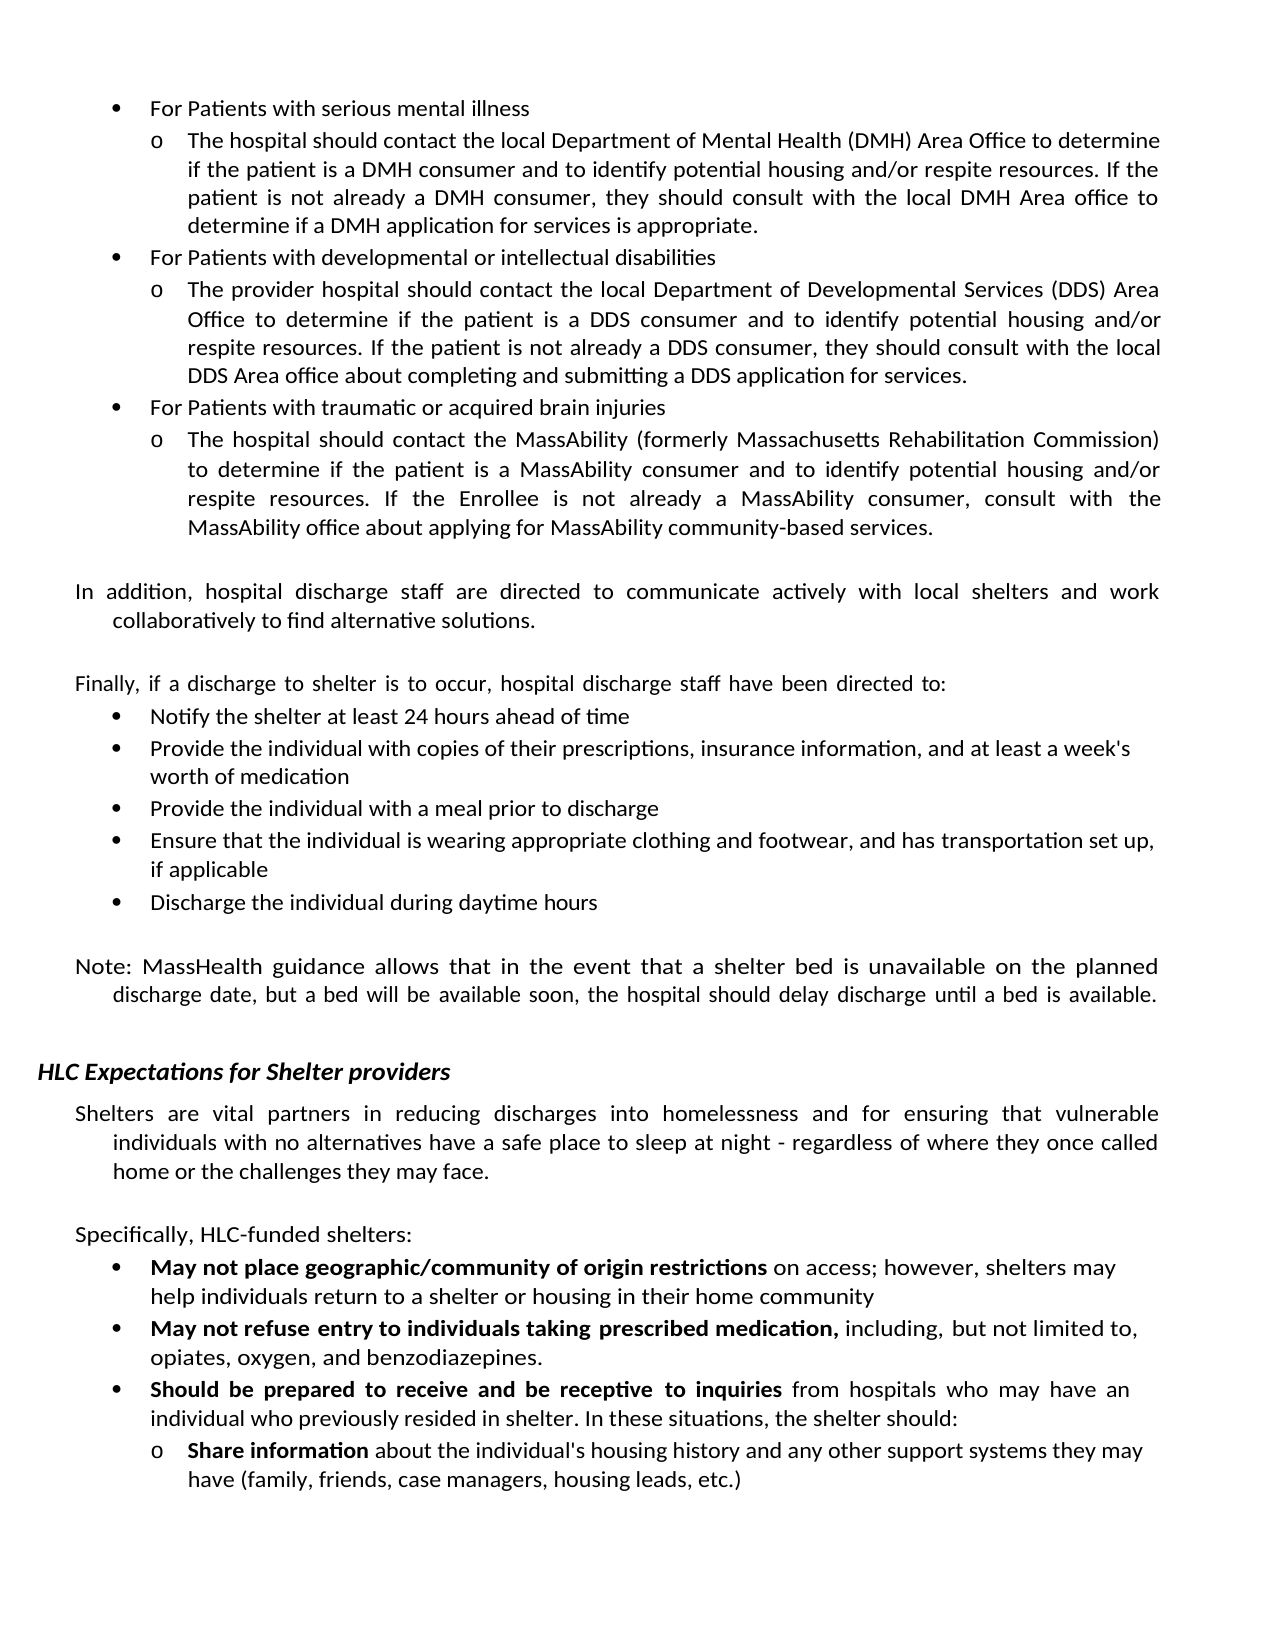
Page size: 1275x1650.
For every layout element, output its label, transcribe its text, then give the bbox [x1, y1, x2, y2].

list The hospital should contact the local Department of Mental Health (DMH) Area Office to determine if the patient is a DMH consumer and to identify potential housing and/or respite resources. If the patient is not already a DMH consumer, they should consult with the local DMH Area office to determine if a DMH application for services is appropriate. [150, 126, 1161, 239]
text Note: MassHealth guidance allows that in the event that a shelter bed is unavailable on the planned discharge date, but a bed will be available soon, the hospital should delay discharge until a bed is available. [75, 952, 1161, 1008]
list Provide the individual with copies of their prescriptions, insurance information, and at least a week's worth of medication [112, 734, 1161, 790]
list May not refuse entry to individuals taking prescribed medication, including, but not limited to, opiates, oxygen, and benzodiazepines. [113, 1314, 1161, 1371]
list The provider hospital should contact the local Department of Developmental Services (DDS) Area Office to determine if the patient is a DDS consumer and to identify potential housing and/or respite resources. If the patient is not already a DDS consumer, they should consult with the local DDS Area office about completing and submitting a DDS application for services. [150, 276, 1161, 389]
list The hospital should contact the MassAbility (formerly Massachusetts Rehabilitation Commission) to determine if the patient is a MassAbility consumer and to identify potential housing and/or respite resources. If the Enrollee is not already a MassAbility consumer, consult with the MassAbility office about applying for MassAbility community-based services. [150, 425, 1161, 541]
list Provide the individual with a meal prior to discharge [112, 794, 1200, 823]
text Specifically, HLC-funded shelters: [75, 1221, 1200, 1249]
list For Patients with developmental or intellectual disabilities [112, 243, 1200, 271]
list Should be prepared to receive and be receptive to inquiries from hospitals who may have an individual who previously resided in shelter. In these situations, the shelter should: [113, 1375, 1161, 1432]
list Ensure that the individual is wearing appropriate clothing and footwear, and has transportation set up, if applicable [112, 827, 1161, 883]
text Shelters are vital partners in reducing discharges into homelessness and for ensuring that vulnerable individuals with no alternatives have a safe place to sleep at night - regardless of where they once called home or the challenges they may face. [75, 1099, 1161, 1185]
list May not place geographic/community of origin restrictions on access; however, shelters may help individuals return to a shelter or housing in their home community [112, 1253, 1161, 1310]
subtitle HLC Expectations for Shelter providers [37, 1056, 1200, 1087]
list Share information about the individual's housing history and any other support systems they may have (family, friends, case managers, housing leads, etc.) [150, 1436, 1161, 1493]
list For Patients with traumatic or acquired brain injuries [112, 393, 1200, 421]
list Discharge the individual during daytime hours [113, 888, 1200, 916]
list For Patients with serious mental illness [112, 94, 1200, 122]
list Notify the shelter at least 24 hours ahead of time [112, 702, 1200, 730]
text In addition, hospital discharge staff are directed to communicate actively with local shelters and work collaboratively to find alternative solutions. [75, 577, 1161, 634]
text Finally, if a discharge to shelter is to occur, hospital discharge staff have been directed to: [75, 669, 1200, 697]
